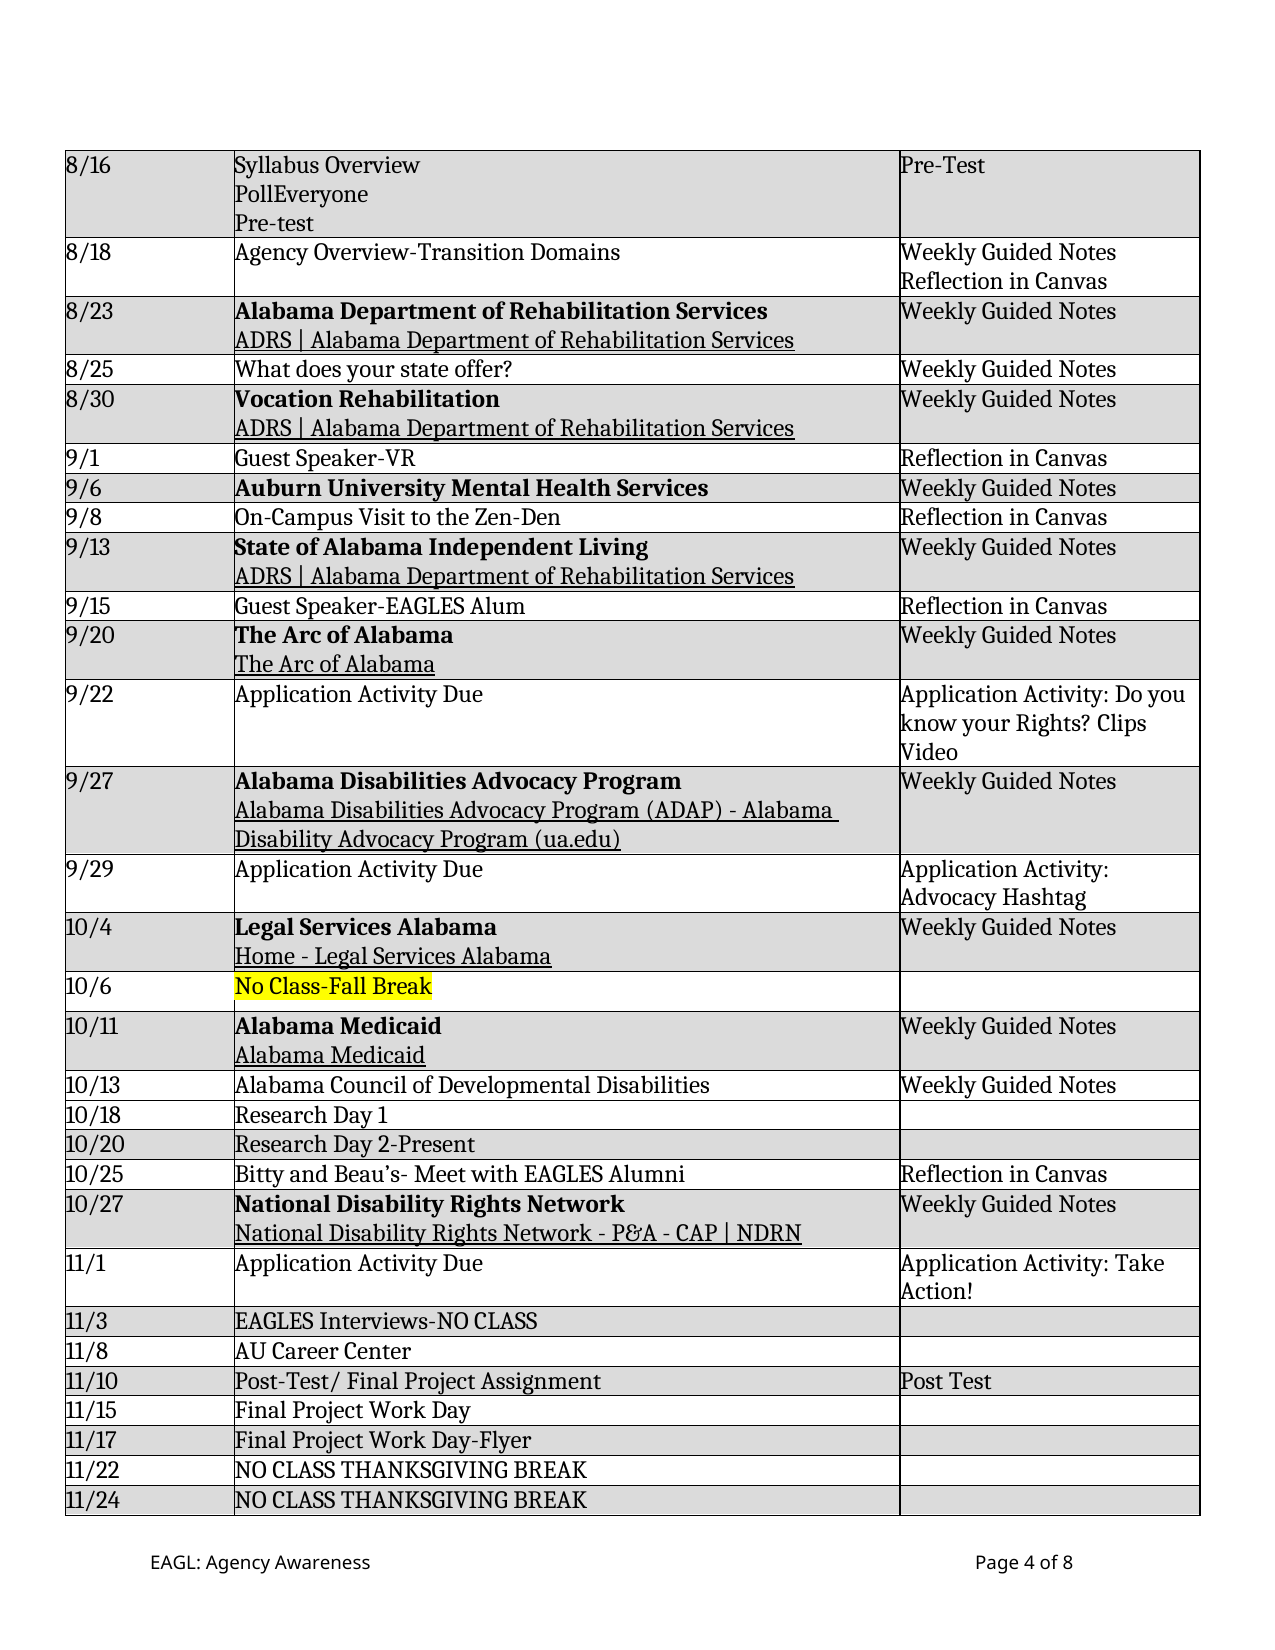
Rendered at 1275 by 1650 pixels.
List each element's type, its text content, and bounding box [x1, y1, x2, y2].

table_cell [901, 1426, 1199, 1455]
table_cell Alabama Department of Rehabilitation Services ADRS | Alabama Department of Rehabilitation Services [235, 297, 899, 354]
table_cell 10/4 [66, 913, 234, 971]
table_cell Reflection in Canvas [901, 1160, 1199, 1189]
table_cell 9/20 [66, 621, 234, 679]
table_cell 8/23 [66, 297, 234, 354]
table_cell [901, 1456, 1199, 1485]
table_cell What does your state offer? [235, 355, 899, 384]
table_cell Auburn University Mental Health Services [235, 474, 899, 502]
table_cell Pre-Test [901, 151, 1199, 237]
table_cell Weekly Guided Notes [901, 533, 1199, 591]
table_cell Final Project Work Day-Flyer [235, 1426, 899, 1455]
table_cell Weekly Guided Notes [901, 621, 1199, 679]
table_cell Weekly Guided Notes [901, 1190, 1199, 1247]
table_cell 11/17 [66, 1426, 234, 1455]
table_cell Research Day 1 [235, 1101, 899, 1129]
table_cell 10/11 [66, 1012, 234, 1070]
table_cell 8/16 [66, 151, 234, 237]
table_cell Reflection in Canvas [901, 444, 1199, 472]
table_cell [901, 1101, 1199, 1129]
table_cell 11/3 [66, 1307, 234, 1336]
table_cell Weekly Guided Notes [901, 767, 1199, 853]
table_cell On-Campus Visit to the Zen-Den [235, 503, 899, 532]
table_cell Weekly Guided Notes [901, 385, 1199, 443]
table_cell Final Project Work Day [235, 1396, 899, 1425]
table_cell Application Activity: Take Action! [901, 1249, 1199, 1306]
table_cell [901, 1337, 1199, 1366]
table_cell No Class-Fall Break [235, 972, 899, 1011]
table_cell Vocation Rehabilitation ADRS | Alabama Department of Rehabilitation Services [235, 385, 899, 443]
table_cell Weekly Guided Notes [901, 913, 1199, 971]
table_cell 11/24 [66, 1486, 234, 1514]
table_cell Guest Speaker-VR [235, 444, 899, 472]
table_cell Alabama Council of Developmental Disabilities [235, 1071, 899, 1099]
table_cell 9/6 [66, 474, 234, 502]
table_cell [901, 1307, 1199, 1336]
table_cell 9/15 [66, 592, 234, 620]
table_cell National Disability Rights Network National Disability Rights Network - P&A - CAP | NDRN [235, 1190, 899, 1247]
table_cell 10/18 [66, 1101, 234, 1129]
table_cell Post Test [901, 1367, 1199, 1395]
table_cell Application Activity Due [235, 1249, 899, 1306]
table_cell Weekly Guided Notes [901, 474, 1199, 502]
table_cell EAGLES Interviews-NO CLASS [235, 1307, 899, 1336]
table_cell [901, 1486, 1199, 1514]
table_cell 9/8 [66, 503, 234, 532]
table_cell 9/13 [66, 533, 234, 591]
table_cell 9/22 [66, 680, 234, 766]
table_cell Agency Overview-Transition Domains [235, 238, 899, 296]
table_cell Alabama Disabilities Advocacy Program Alabama Disabilities Advocacy Program (ADAP) - Alabama Disability Advocacy Program (ua.edu) [235, 767, 899, 853]
table_cell Legal Services Alabama Home - Legal Services Alabama [235, 913, 899, 971]
table_cell [901, 972, 1199, 1011]
table_cell [901, 1396, 1199, 1425]
table_cell Guest Speaker-EAGLES Alum [235, 592, 899, 620]
table_cell NO CLASS THANKSGIVING BREAK [235, 1456, 899, 1485]
table_cell Application Activity Due [235, 855, 899, 912]
table_cell NO CLASS THANKSGIVING BREAK [235, 1486, 899, 1514]
table_cell Alabama Medicaid Alabama Medicaid [235, 1012, 899, 1070]
table_cell 10/6 [66, 972, 234, 1011]
table_cell 8/30 [66, 385, 234, 443]
table_cell Bitty and Beau’s- Meet with EAGLES Alumni [235, 1160, 899, 1189]
table_cell 10/27 [66, 1190, 234, 1247]
table_cell Weekly Guided Notes [901, 1012, 1199, 1070]
table_cell Weekly Guided Notes [901, 355, 1199, 384]
table_cell Weekly Guided Notes Reflection in Canvas [901, 238, 1199, 296]
table_cell Application Activity: Do you know your Rights? Clips Video [901, 680, 1199, 766]
table_cell Reflection in Canvas [901, 503, 1199, 532]
table_cell Syllabus Overview PollEveryone Pre-test [235, 151, 899, 237]
table_cell 8/25 [66, 355, 234, 384]
table_cell 11/8 [66, 1337, 234, 1366]
table_cell Research Day 2-Present [235, 1130, 899, 1159]
table_cell [901, 1130, 1199, 1159]
table_cell Reflection in Canvas [901, 592, 1199, 620]
table_cell Weekly Guided Notes [901, 1071, 1199, 1099]
table_cell 10/25 [66, 1160, 234, 1189]
table_cell Post-Test/ Final Project Assignment [235, 1367, 899, 1395]
table_cell The Arc of Alabama The Arc of Alabama [235, 621, 899, 679]
table_cell 8/18 [66, 238, 234, 296]
table_cell State of Alabama Independent Living ADRS | Alabama Department of Rehabilitation Services [235, 533, 899, 591]
table_cell 11/10 [66, 1367, 234, 1395]
table_cell 11/1 [66, 1249, 234, 1306]
table_cell Application Activity: Advocacy Hashtag [901, 855, 1199, 912]
table_cell 9/29 [66, 855, 234, 912]
table_cell 9/27 [66, 767, 234, 853]
table_cell 9/1 [66, 444, 234, 472]
table_cell Weekly Guided Notes [901, 297, 1199, 354]
table_cell 10/13 [66, 1071, 234, 1099]
table_cell Application Activity Due [235, 680, 899, 766]
table_cell 11/22 [66, 1456, 234, 1485]
table_cell 11/15 [66, 1396, 234, 1425]
table_cell AU Career Center [235, 1337, 899, 1366]
table_cell 10/20 [66, 1130, 234, 1159]
